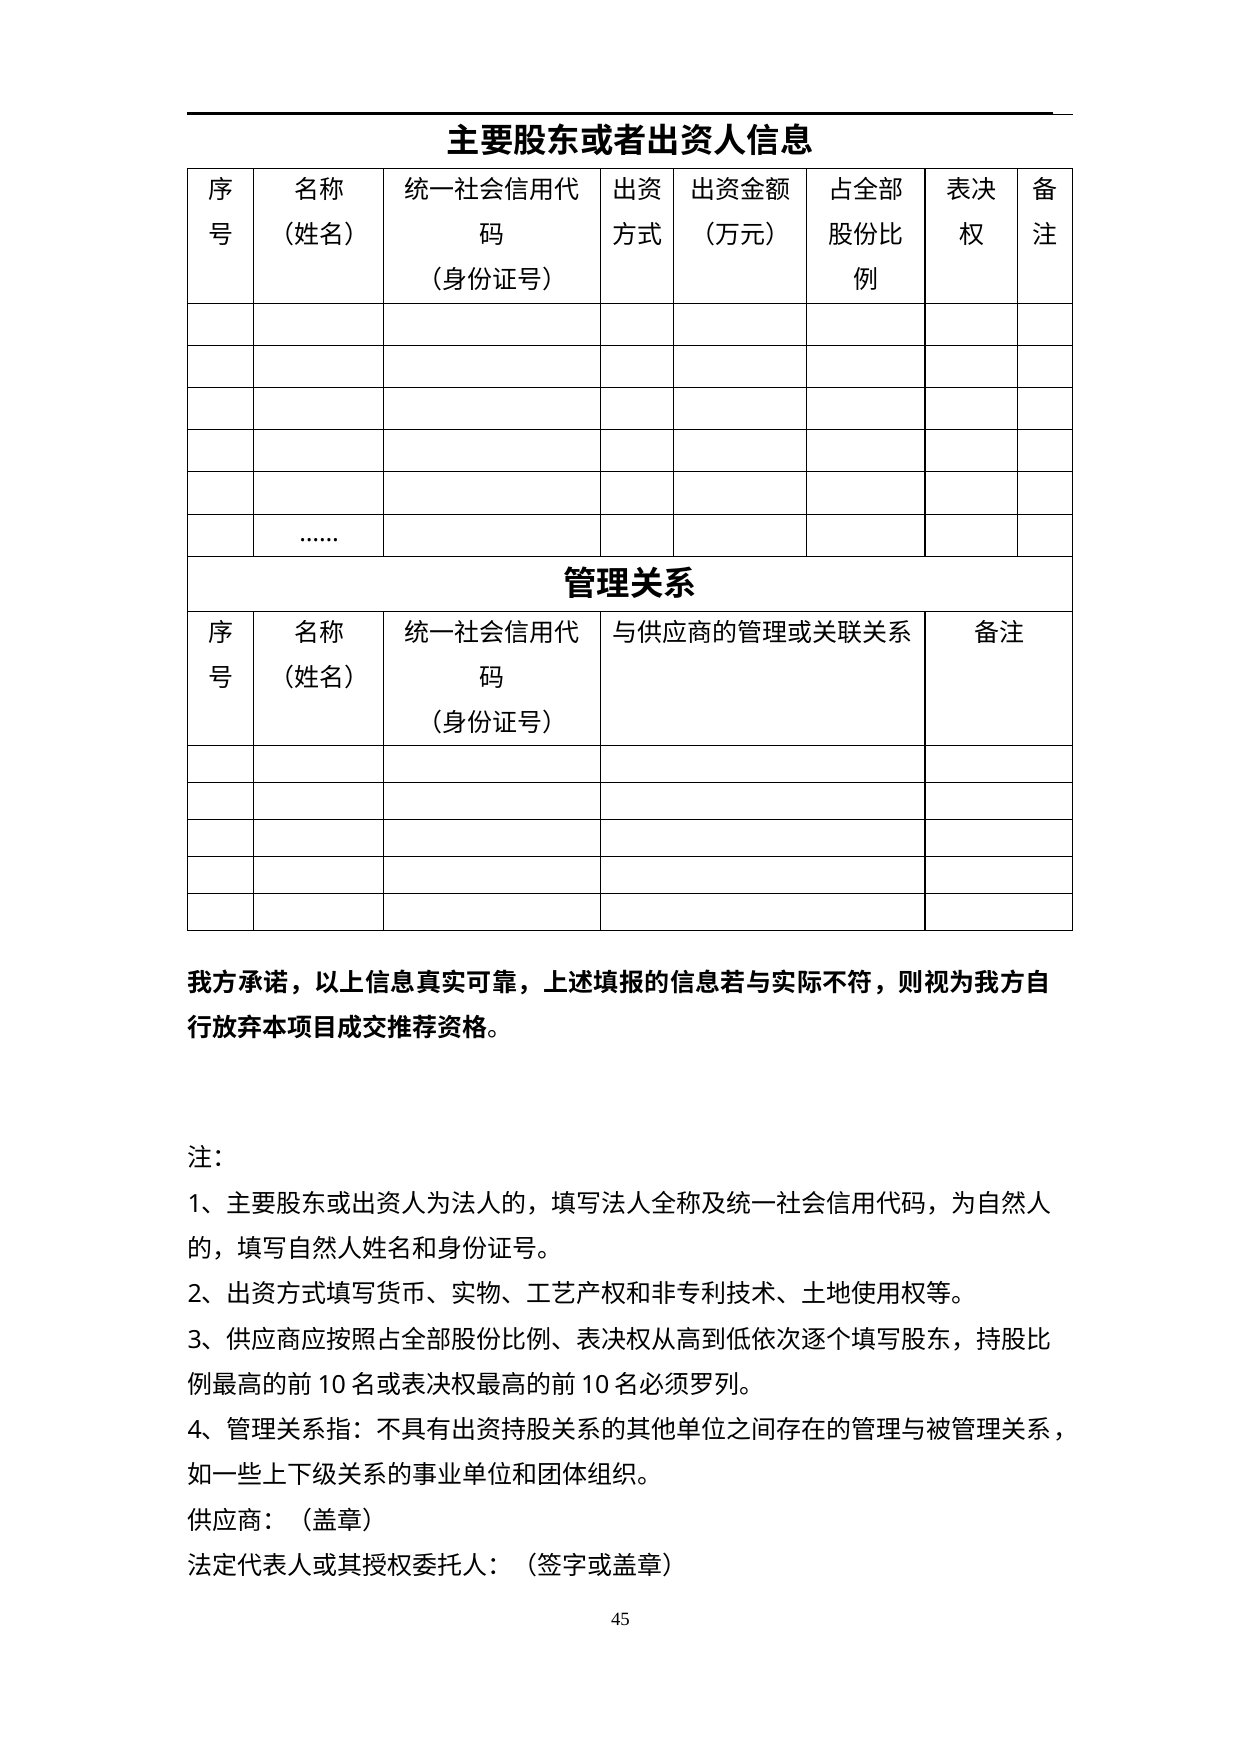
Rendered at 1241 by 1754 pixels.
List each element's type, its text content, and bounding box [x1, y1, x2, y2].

table_cell [254, 746, 383, 782]
text 我方承诺，以上信息真实可靠，上述填报的信息若与实际不符，则视为我方自行放弃本项目成交推荐资格。 [187, 962, 1053, 1044]
table_cell [188, 304, 253, 345]
table_cell [807, 472, 924, 513]
table_cell 与供应商的管理或关联关系 [601, 612, 924, 745]
table_cell [674, 388, 806, 429]
text 注： [187, 1138, 1053, 1174]
table_cell [1018, 515, 1072, 556]
table_cell [384, 857, 600, 893]
table_cell 名称 （姓名） [254, 169, 383, 302]
table_cell 序号 [188, 612, 253, 745]
table_cell 出资金额（万元） [674, 169, 806, 302]
table_cell [254, 304, 383, 345]
table_cell …… [254, 515, 383, 556]
table_cell [601, 820, 924, 856]
text 4、管理关系指：不具有出资持股关系的其他单位之间存在的管理与被管理关系，如一些上下级关系的事业单位和团体组织。 [187, 1410, 1053, 1491]
table_cell 出资方式 [601, 169, 673, 302]
table_cell [807, 515, 924, 556]
text 3、供应商应按照占全部股份比例、表决权从高到低依次逐个填写股东，持股比例最高的前10名或表决权最高的前10名必须罗列。 [187, 1319, 1053, 1401]
table_cell [384, 783, 600, 819]
table_cell [384, 515, 600, 556]
table_cell [384, 472, 600, 513]
table_cell [1018, 346, 1072, 387]
table_cell [188, 820, 253, 856]
table_cell [674, 430, 806, 471]
table_cell [188, 388, 253, 429]
table_cell [601, 783, 924, 819]
table_cell 占全部股份比例 [807, 169, 924, 302]
table_cell [926, 894, 1072, 930]
table_cell [254, 346, 383, 387]
table_cell [254, 857, 383, 893]
table_cell [601, 304, 673, 345]
table_cell [188, 857, 253, 893]
table_cell [188, 515, 253, 556]
table_cell [384, 820, 600, 856]
table_cell [601, 515, 673, 556]
table_cell [188, 746, 253, 782]
table_cell [601, 894, 924, 930]
table_cell [926, 430, 1017, 471]
table_cell [601, 472, 673, 513]
table_cell 管理关系 [188, 557, 1072, 611]
table_cell [807, 346, 924, 387]
table_cell [926, 820, 1072, 856]
table_cell [674, 472, 806, 513]
table_cell [254, 783, 383, 819]
table_cell [254, 472, 383, 513]
table_cell [384, 894, 600, 930]
table_cell [384, 304, 600, 345]
table_cell [254, 820, 383, 856]
table_cell [926, 515, 1017, 556]
table_cell [1018, 472, 1072, 513]
table_cell 备注 [926, 612, 1072, 745]
table_cell [926, 746, 1072, 782]
table_cell [601, 388, 673, 429]
text 供应商：（盖章） [187, 1500, 1053, 1537]
table_cell [1018, 430, 1072, 471]
table_cell [384, 346, 600, 387]
table_cell [188, 783, 253, 819]
table_cell [926, 346, 1017, 387]
table_cell [384, 746, 600, 782]
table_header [187, 115, 1073, 168]
table_cell 统一社会信用代码 （身份证号） [384, 612, 600, 745]
table_cell [1018, 388, 1072, 429]
table_cell [601, 746, 924, 782]
table_cell [254, 388, 383, 429]
table_cell [601, 857, 924, 893]
table_cell [807, 430, 924, 471]
table_cell [1018, 304, 1072, 345]
table_cell 表决权 [926, 169, 1017, 302]
table_cell [926, 857, 1072, 893]
table_cell [807, 388, 924, 429]
table_cell [807, 304, 924, 345]
table_cell [188, 430, 253, 471]
table_cell [188, 894, 253, 930]
table_cell 统一社会信用代码 （身份证号） [384, 169, 600, 302]
table_cell [674, 515, 806, 556]
table_cell 名称 （姓名） [254, 612, 383, 745]
table_cell [926, 304, 1017, 345]
text 法定代表人或其授权委托人：（签字或盖章） [187, 1546, 1053, 1582]
table_cell [188, 472, 253, 513]
table_cell [254, 894, 383, 930]
table_cell 备注 [1018, 169, 1072, 302]
table_cell [926, 783, 1072, 819]
table_cell [384, 388, 600, 429]
table_cell [254, 430, 383, 471]
table_cell [601, 430, 673, 471]
table_cell 序号 [188, 169, 253, 302]
text 2、出资方式填写货币、实物、工艺产权和非专利技术、土地使用权等。 [187, 1274, 1053, 1310]
table_cell [674, 346, 806, 387]
table_cell [601, 346, 673, 387]
table_cell [188, 346, 253, 387]
table_cell [674, 304, 806, 345]
text 1、主要股东或出资人为法人的，填写法人全称及统一社会信用代码，为自然人的，填写自然人姓名和身份证号。 [187, 1183, 1053, 1265]
table_cell [926, 388, 1017, 429]
table_cell [926, 472, 1017, 513]
table_cell [384, 430, 600, 471]
